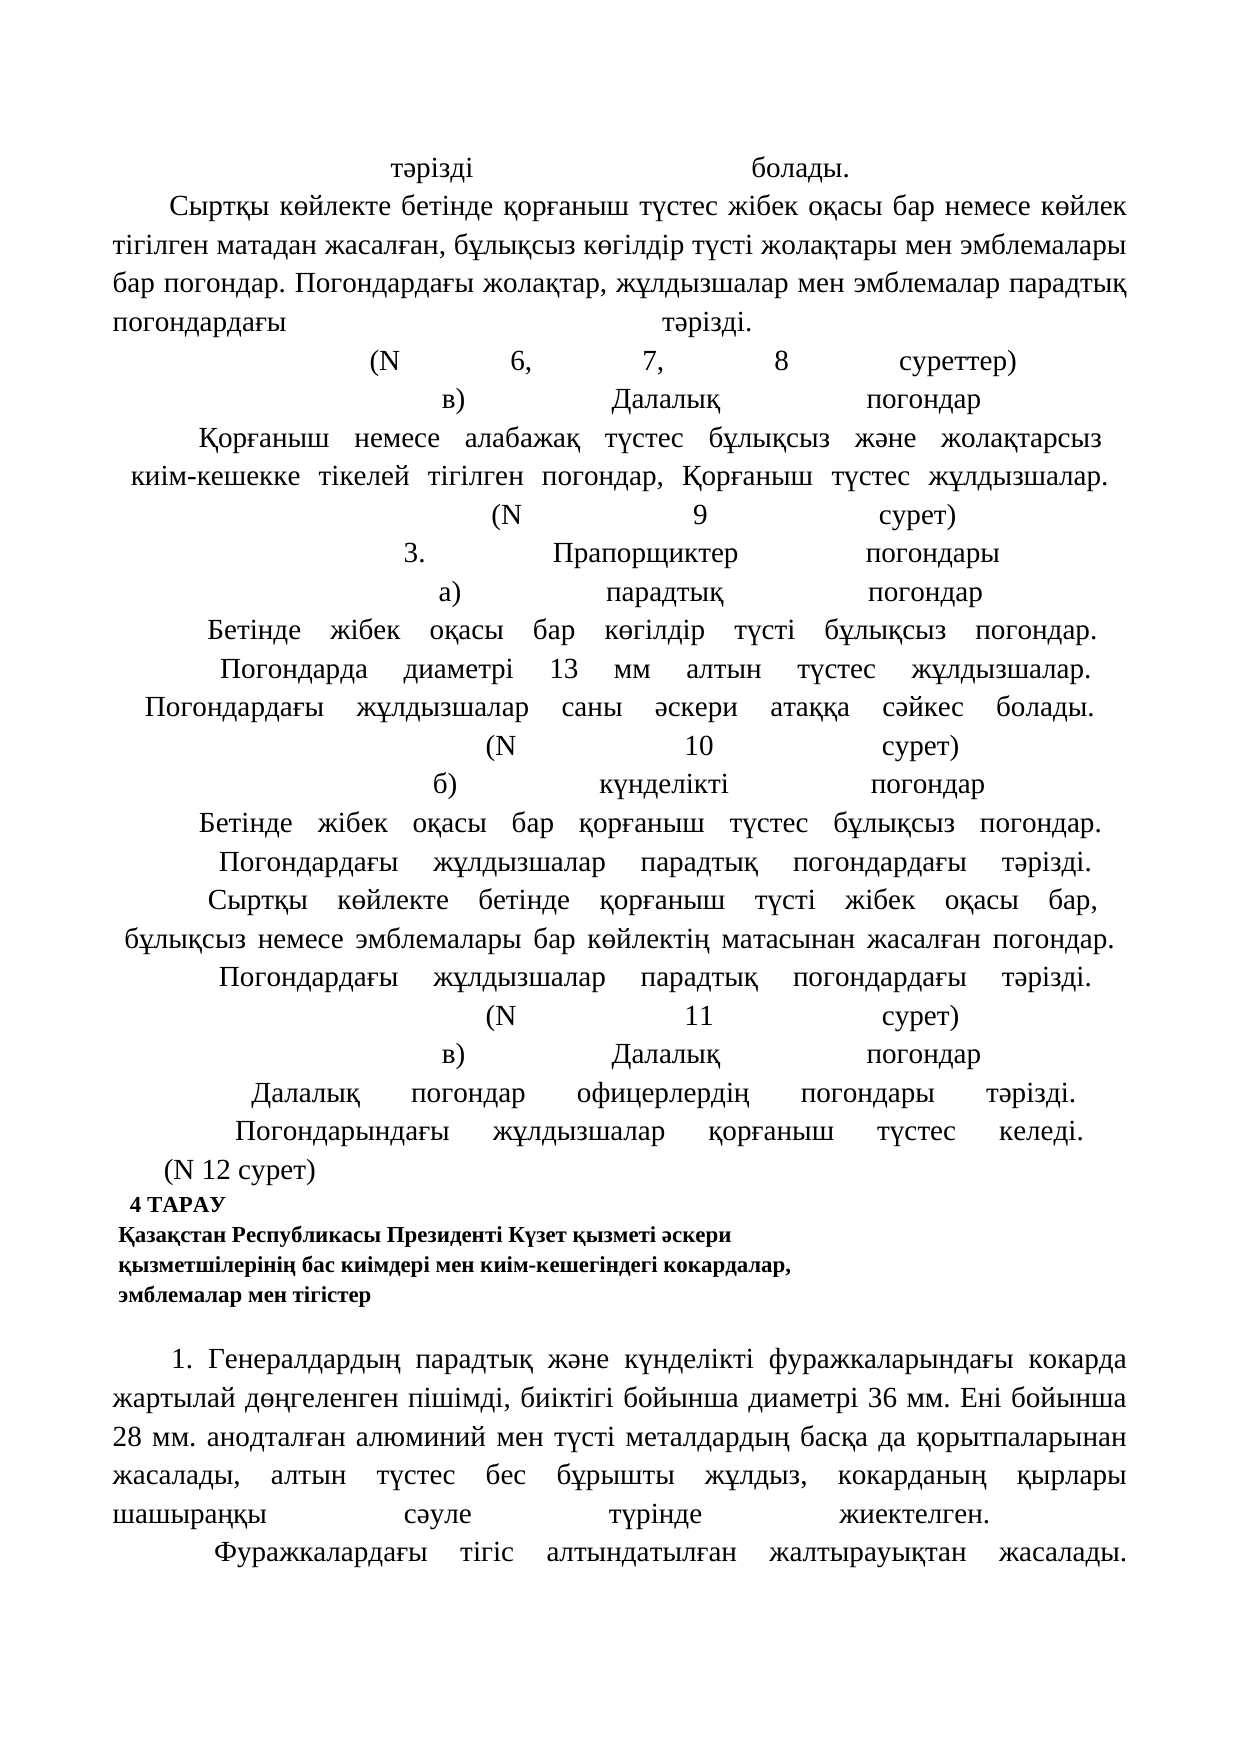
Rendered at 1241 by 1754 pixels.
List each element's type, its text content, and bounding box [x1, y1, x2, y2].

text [112, 150, 1128, 1186]
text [112, 1342, 1128, 1568]
text 4 ТАРАУ Қазақстан Республикасы Президентi Күзет қызметi әскери қызметшiлерiнiң бас киiмдерi мен киiм-кешегiндегi кокардалар, эмблемалар мен тiгiстер [112, 1191, 1128, 1338]
